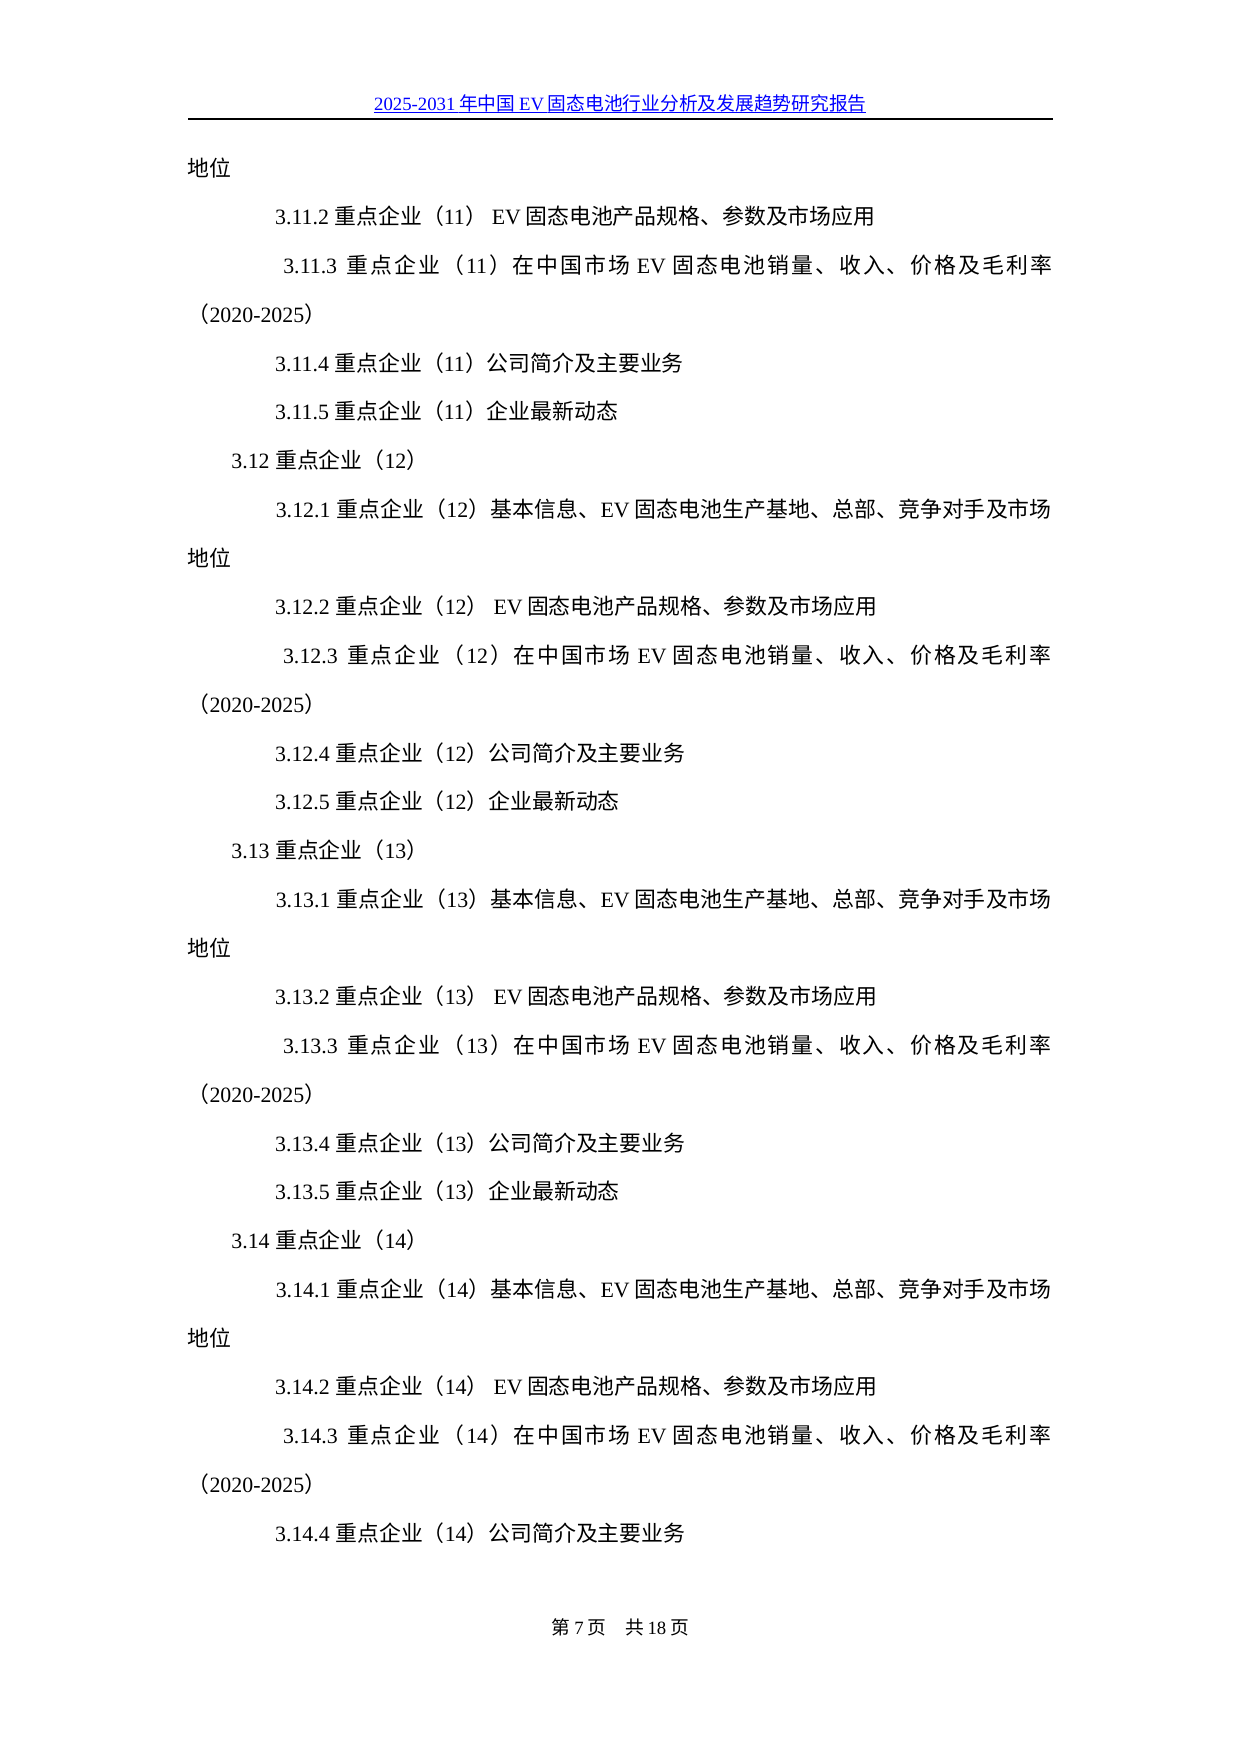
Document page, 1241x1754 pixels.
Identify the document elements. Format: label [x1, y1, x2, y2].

text [187, 150, 1053, 1548]
